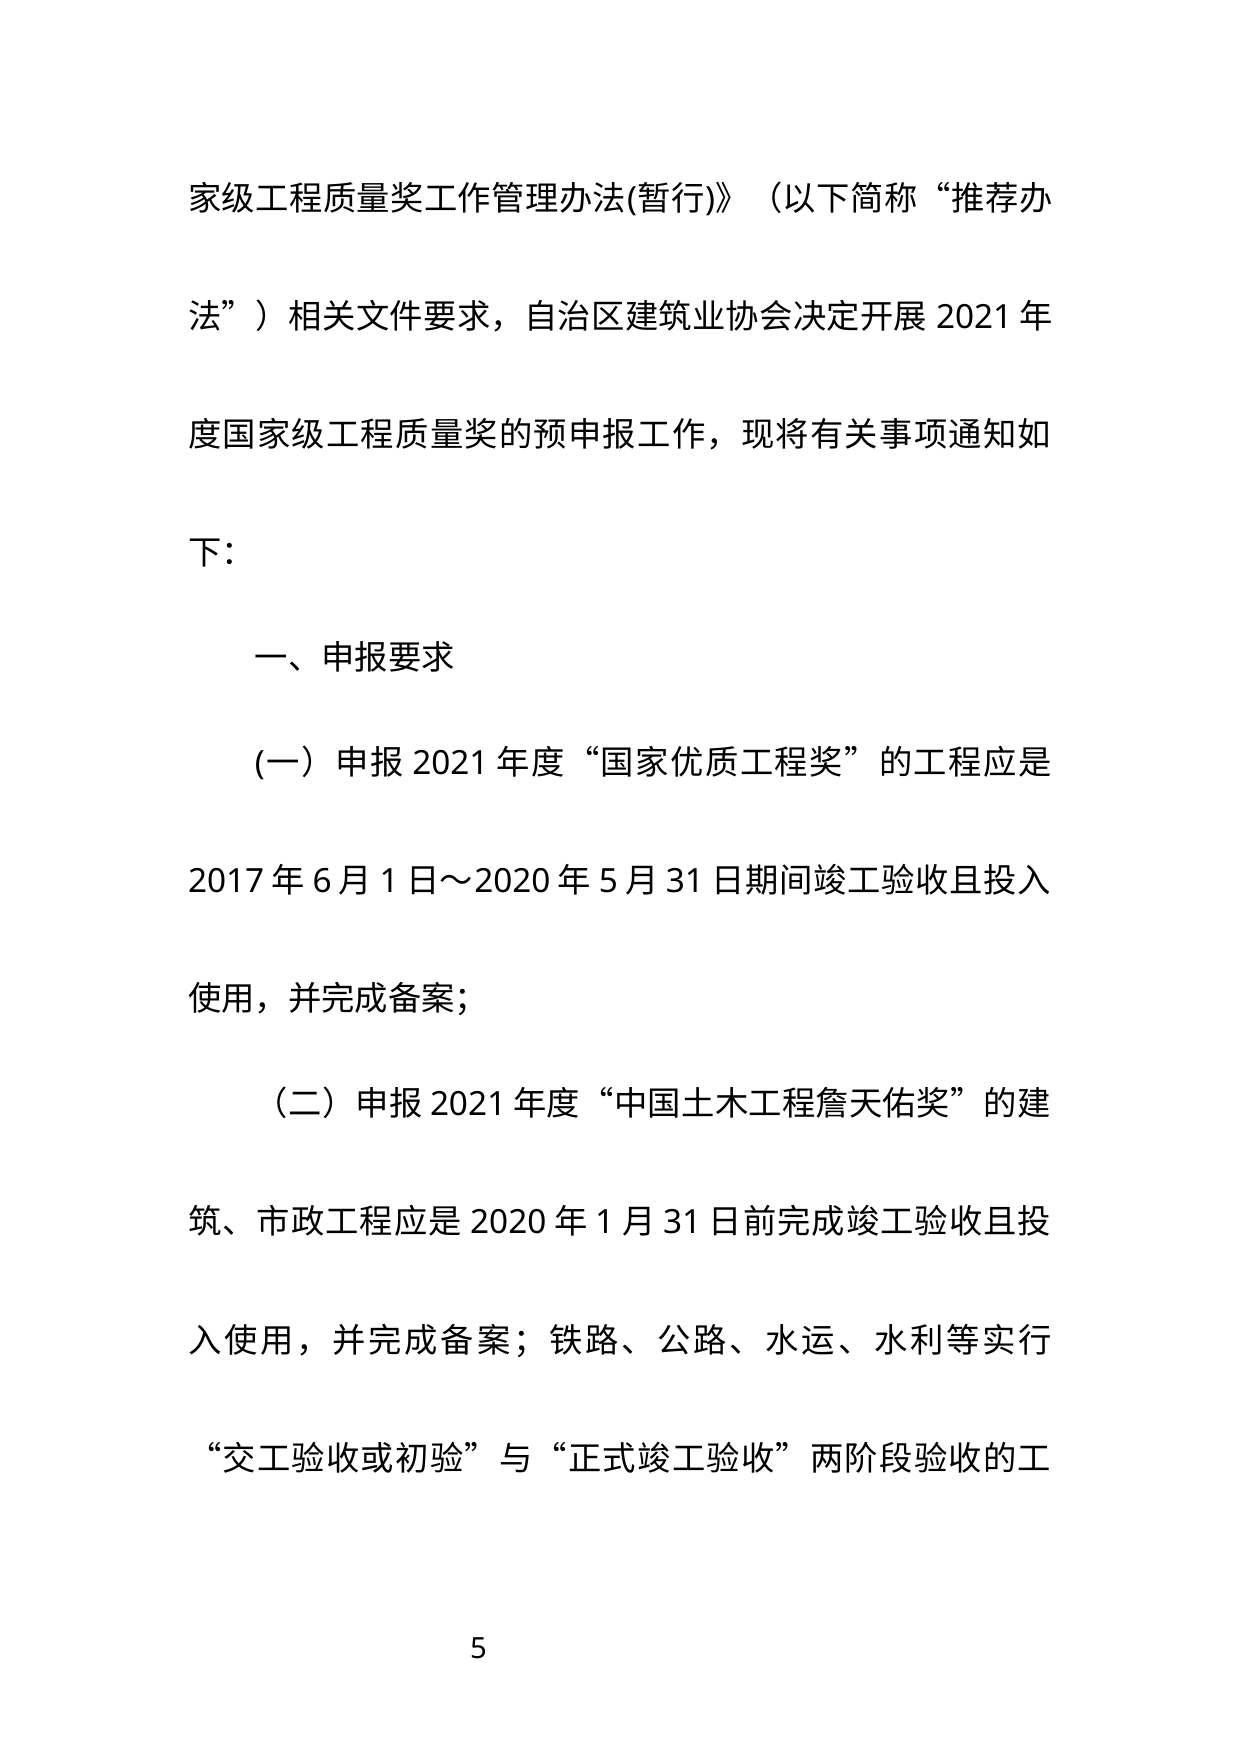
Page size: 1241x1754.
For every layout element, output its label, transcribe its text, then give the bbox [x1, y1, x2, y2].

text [188, 1056, 1052, 1501]
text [188, 150, 1052, 595]
text (一）申报2021年度“国家优质工程奖”的工程应是2017年6月1日～2020年5月31日期间竣工验收且投入使用，并完成备案； [188, 715, 1052, 1042]
text 一、申报要求 [188, 609, 1052, 700]
